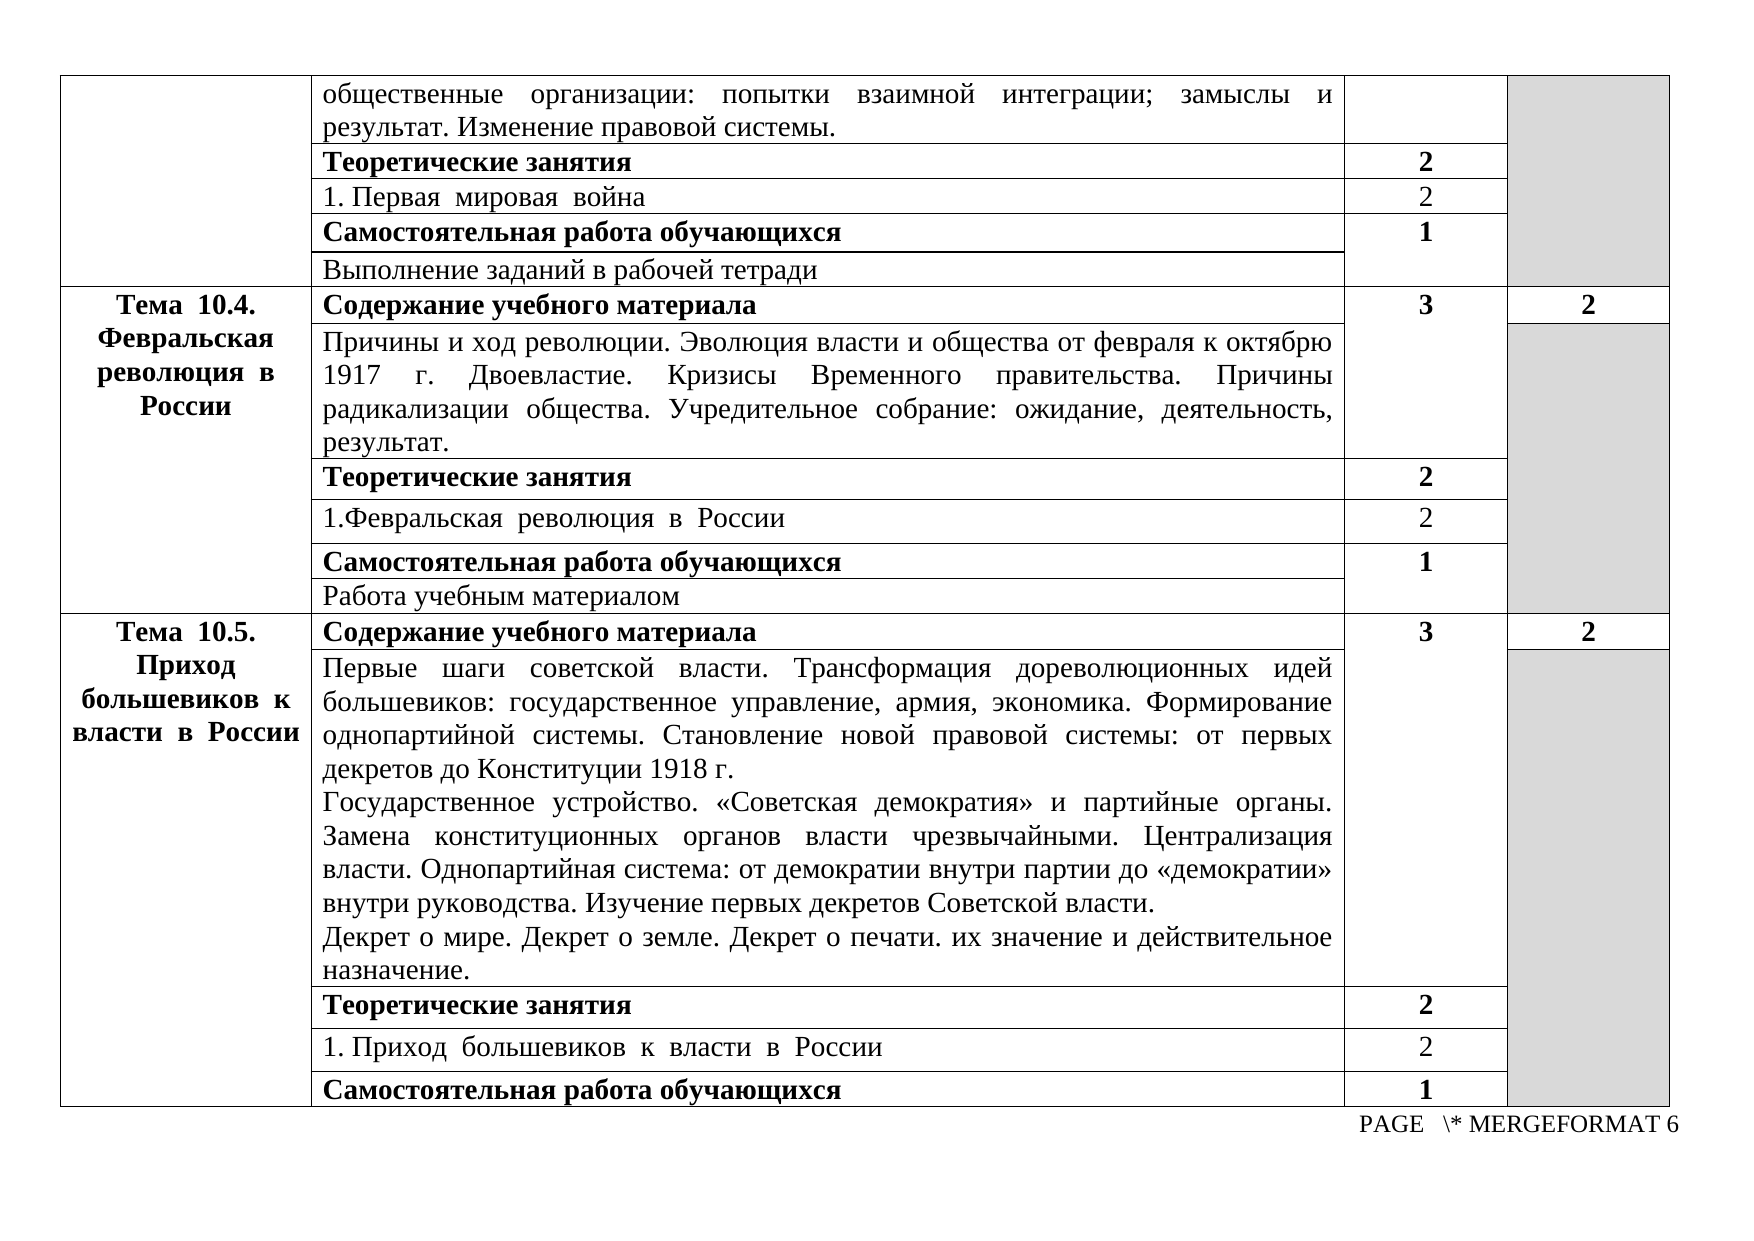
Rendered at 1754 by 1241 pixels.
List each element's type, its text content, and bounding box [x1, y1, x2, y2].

table_cell 1 [1345, 544, 1507, 613]
table_cell 1 [1345, 214, 1507, 286]
table_cell 1 [1345, 1072, 1507, 1106]
table_cell Теоретические занятия [312, 987, 1344, 1028]
table_cell 2 [1345, 179, 1507, 213]
table_cell 2 [1345, 144, 1507, 178]
table_cell 2 [1345, 500, 1507, 543]
table_cell Самостоятельная работа обучающихся [312, 1072, 1344, 1106]
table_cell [312, 76, 1344, 143]
table_cell 2 [1508, 287, 1669, 323]
table_cell [1508, 76, 1669, 286]
table_cell 3 [1345, 287, 1507, 458]
table_cell 2 [1345, 459, 1507, 499]
table_cell Теоретические занятия [312, 144, 1344, 178]
table_cell 3 [1345, 614, 1507, 986]
table_cell Тема 10.5. Приход большевиков к власти в России [61, 614, 311, 1106]
table_cell Содержание учебного материала [312, 287, 1344, 323]
table_cell Первые шаги советской власти. Трансформация дореволюционных идей большевиков: государственное управление, армия, экономика. Формирование однопартийной системы. Становление новой правовой системы: от первых декретов до Конституции 1918 г. Государственное устройство. «Советская демократия» и партийные органы. Замена конституционных органов власти чрезвычайными. Централизация власти. Однопартийная система: от демократии внутри партии до «демократии» внутри руководства. Изучение первых декретов Советской власти. Декрет о мире. Декрет о земле. Декрет о печати. их значение и действительное назначение. [312, 650, 1344, 986]
table_cell 1.Февральская революция в России [312, 500, 1344, 543]
table_cell Выполнение заданий в рабочей тетради [312, 253, 1344, 286]
table_cell 2 [1345, 1029, 1507, 1071]
table_cell Самостоятельная работа обучающихся [312, 544, 1344, 577]
table_cell 2 [1345, 987, 1507, 1028]
table_cell Самостоятельная работа обучающихся [312, 214, 1344, 251]
table_cell Работа учебным материалом [312, 579, 1344, 613]
table_cell Содержание учебного материала [312, 614, 1344, 649]
table_cell Теоретические занятия [312, 459, 1344, 499]
table_cell [1508, 324, 1669, 613]
table_cell 1. Приход большевиков к власти в России [312, 1029, 1344, 1071]
table_cell Причины и ход революции. Эволюция власти и общества от февраля к октябрю 1917 г. Двоевластие. Кризисы Временного правительства. Причины радикализации общества. Учредительное собрание: ожидание, деятельность, результат. [312, 324, 1344, 458]
table_cell 1. Первая мировая война [312, 179, 1344, 213]
table_cell [1508, 650, 1669, 1106]
table_cell 2 [1508, 614, 1669, 649]
table_cell Тема 10.4. Февральская революция в России [61, 287, 311, 613]
